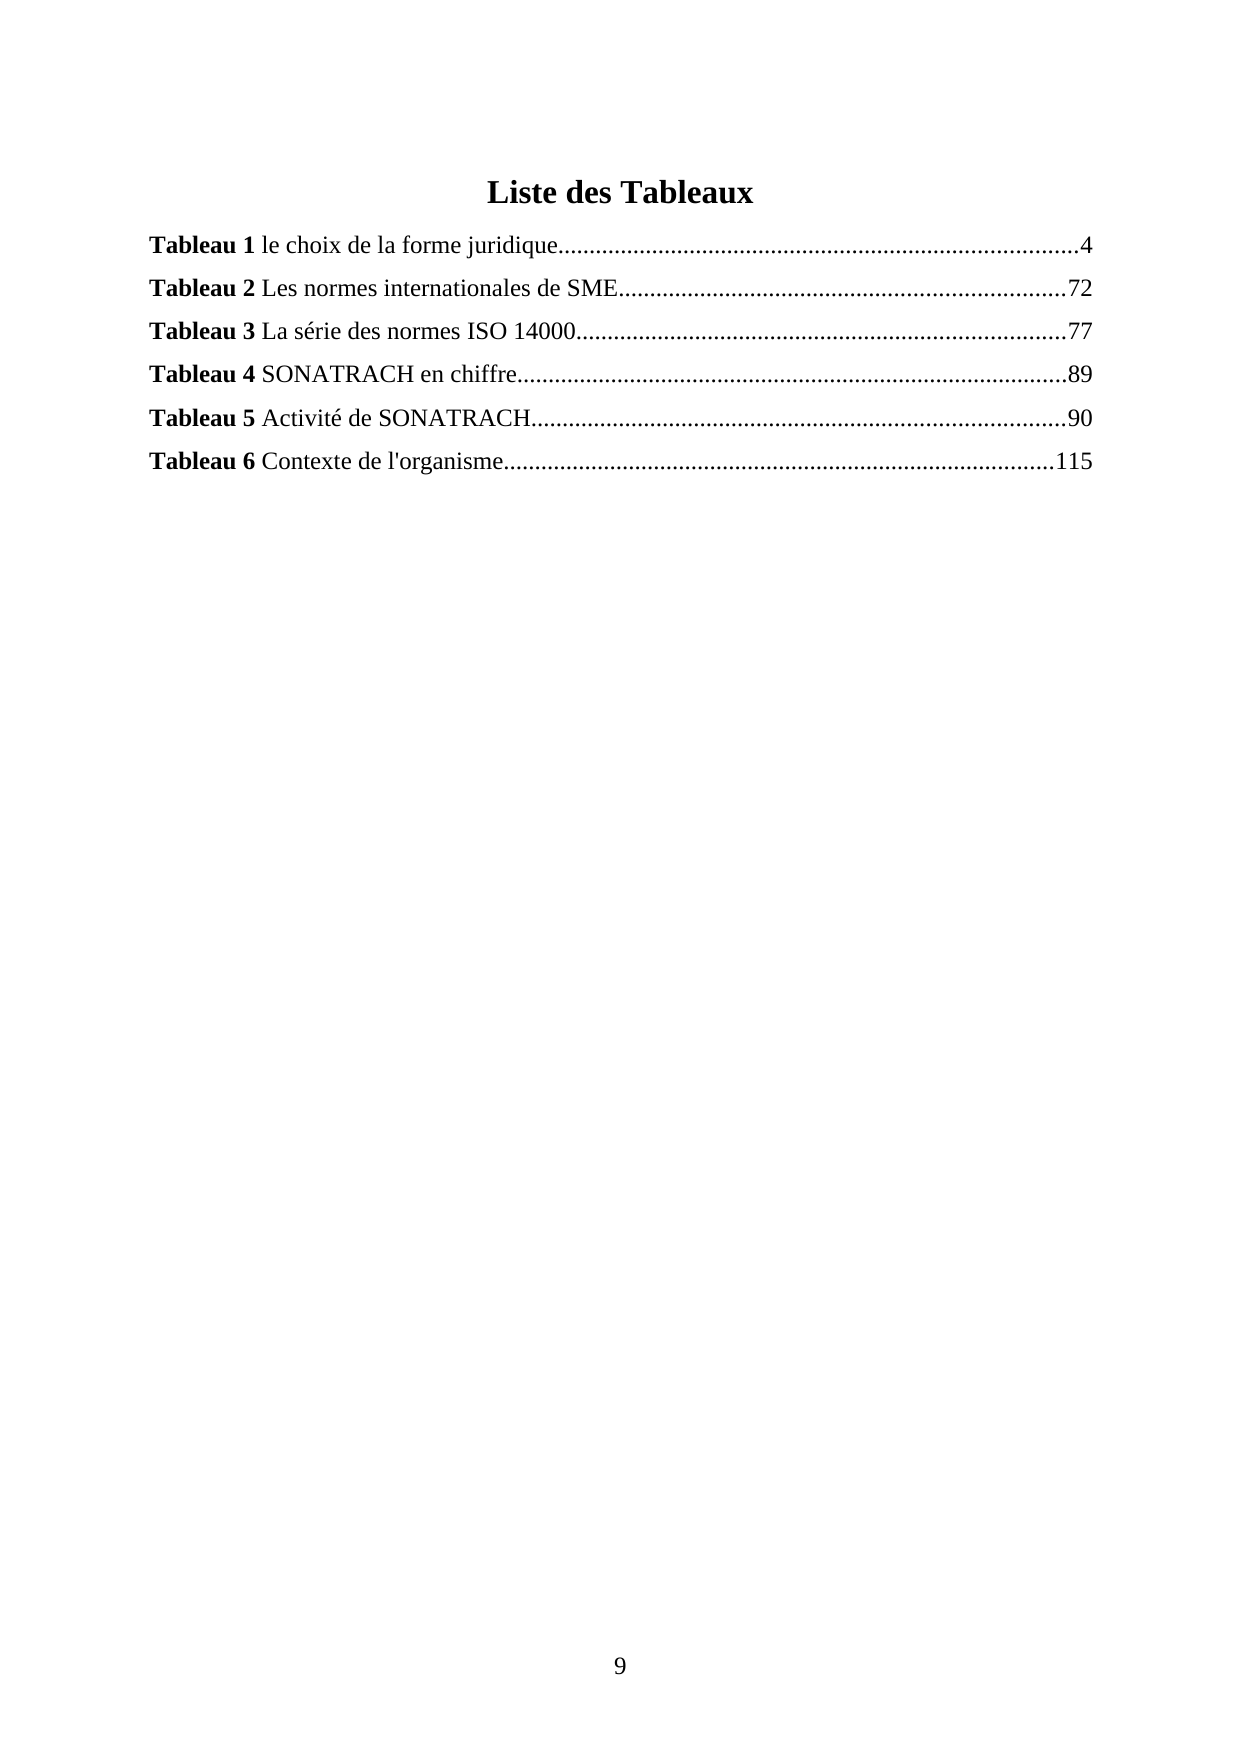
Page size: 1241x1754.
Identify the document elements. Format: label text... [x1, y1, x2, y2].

text Tableau 6 Contexte de l'organisme 115 [148, 446, 1092, 474]
text Tableau 3 La série des normes ISO 14000 77 [148, 316, 1092, 345]
text Liste des Tableaux [148, 173, 1092, 211]
text Tableau 2 Les normes internationales de SME 72 [148, 273, 1092, 302]
text Tableau 1 le choix de la forme juridique 4 [148, 230, 1092, 259]
text Tableau 4 SONATRACH en chiffre 89 [148, 359, 1092, 388]
text Tableau 5 Activité de SONATRACH 90 [148, 403, 1092, 431]
